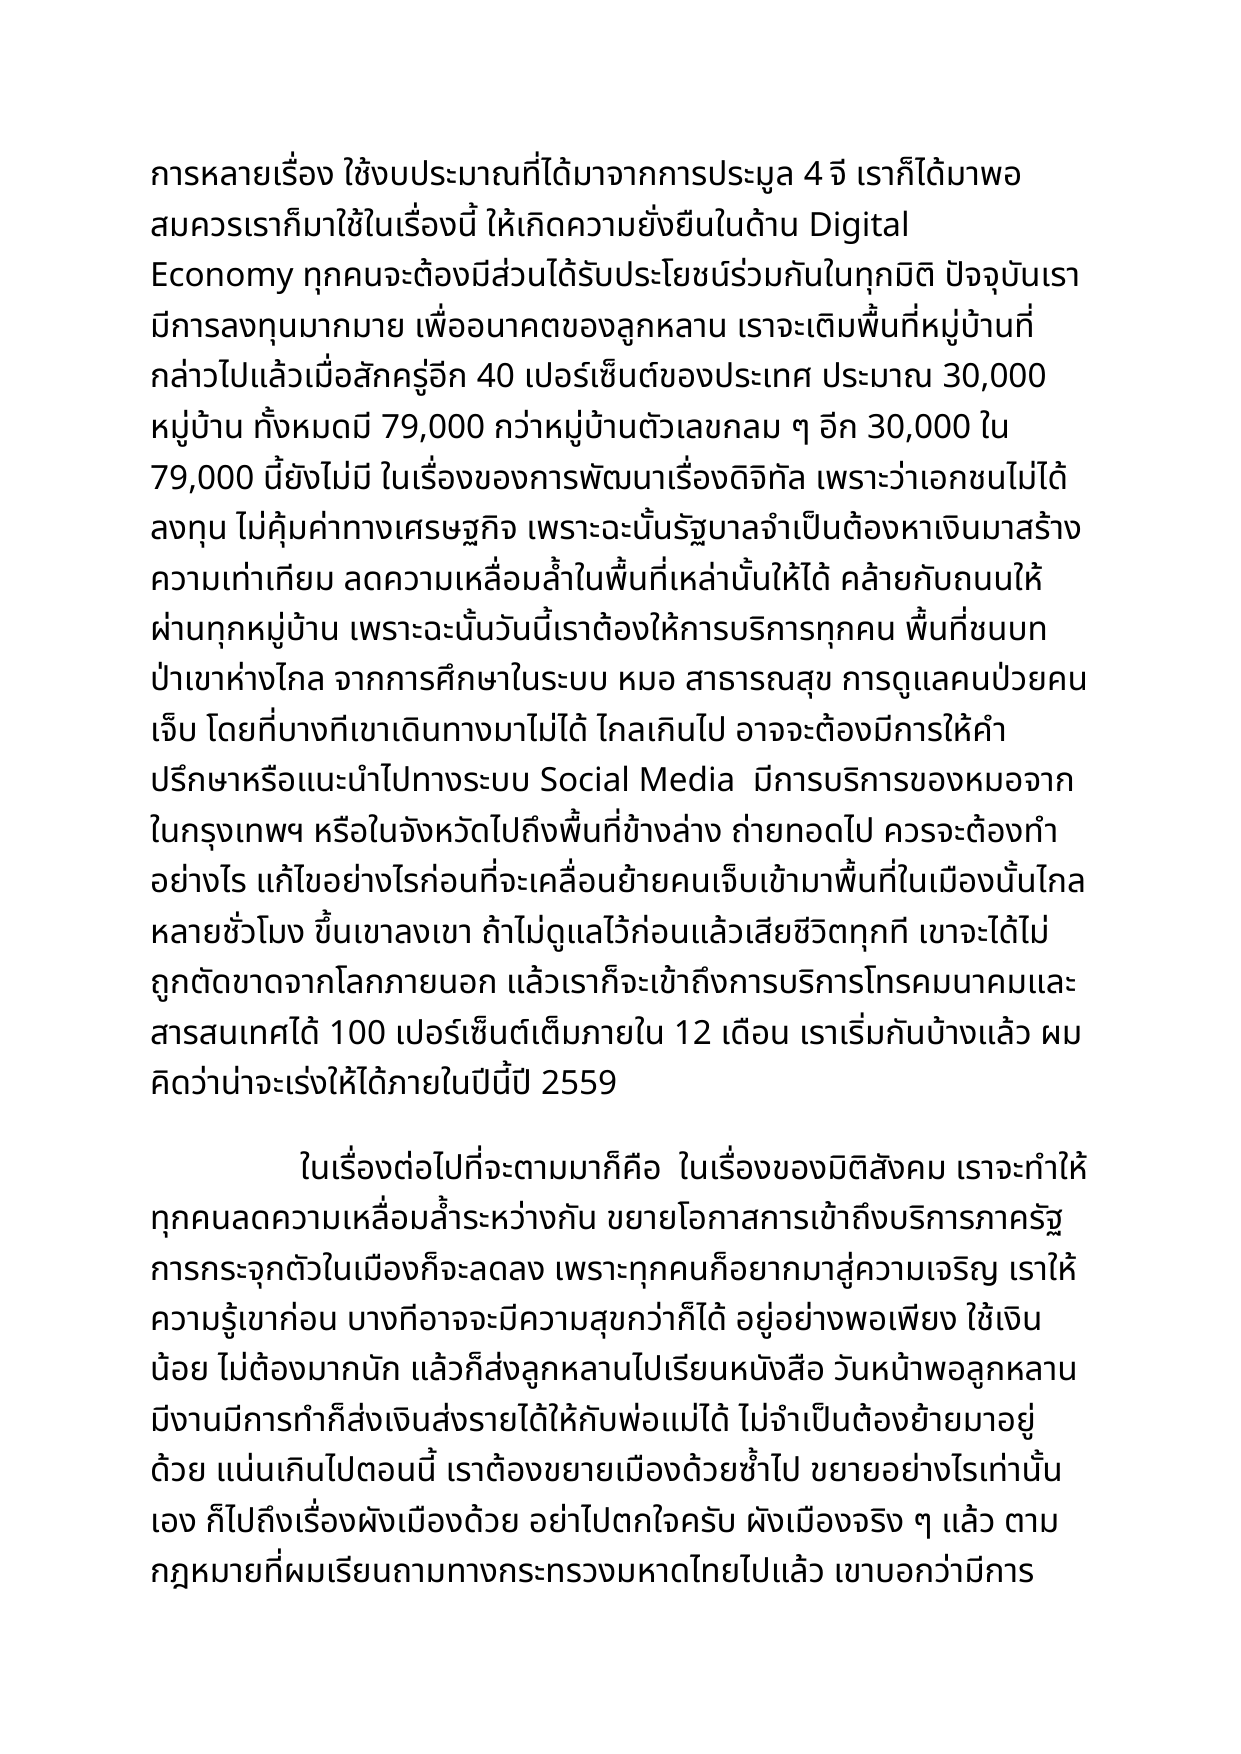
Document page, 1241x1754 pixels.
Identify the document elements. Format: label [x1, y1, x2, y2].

text [150, 150, 1090, 1110]
text [150, 1143, 1090, 1597]
